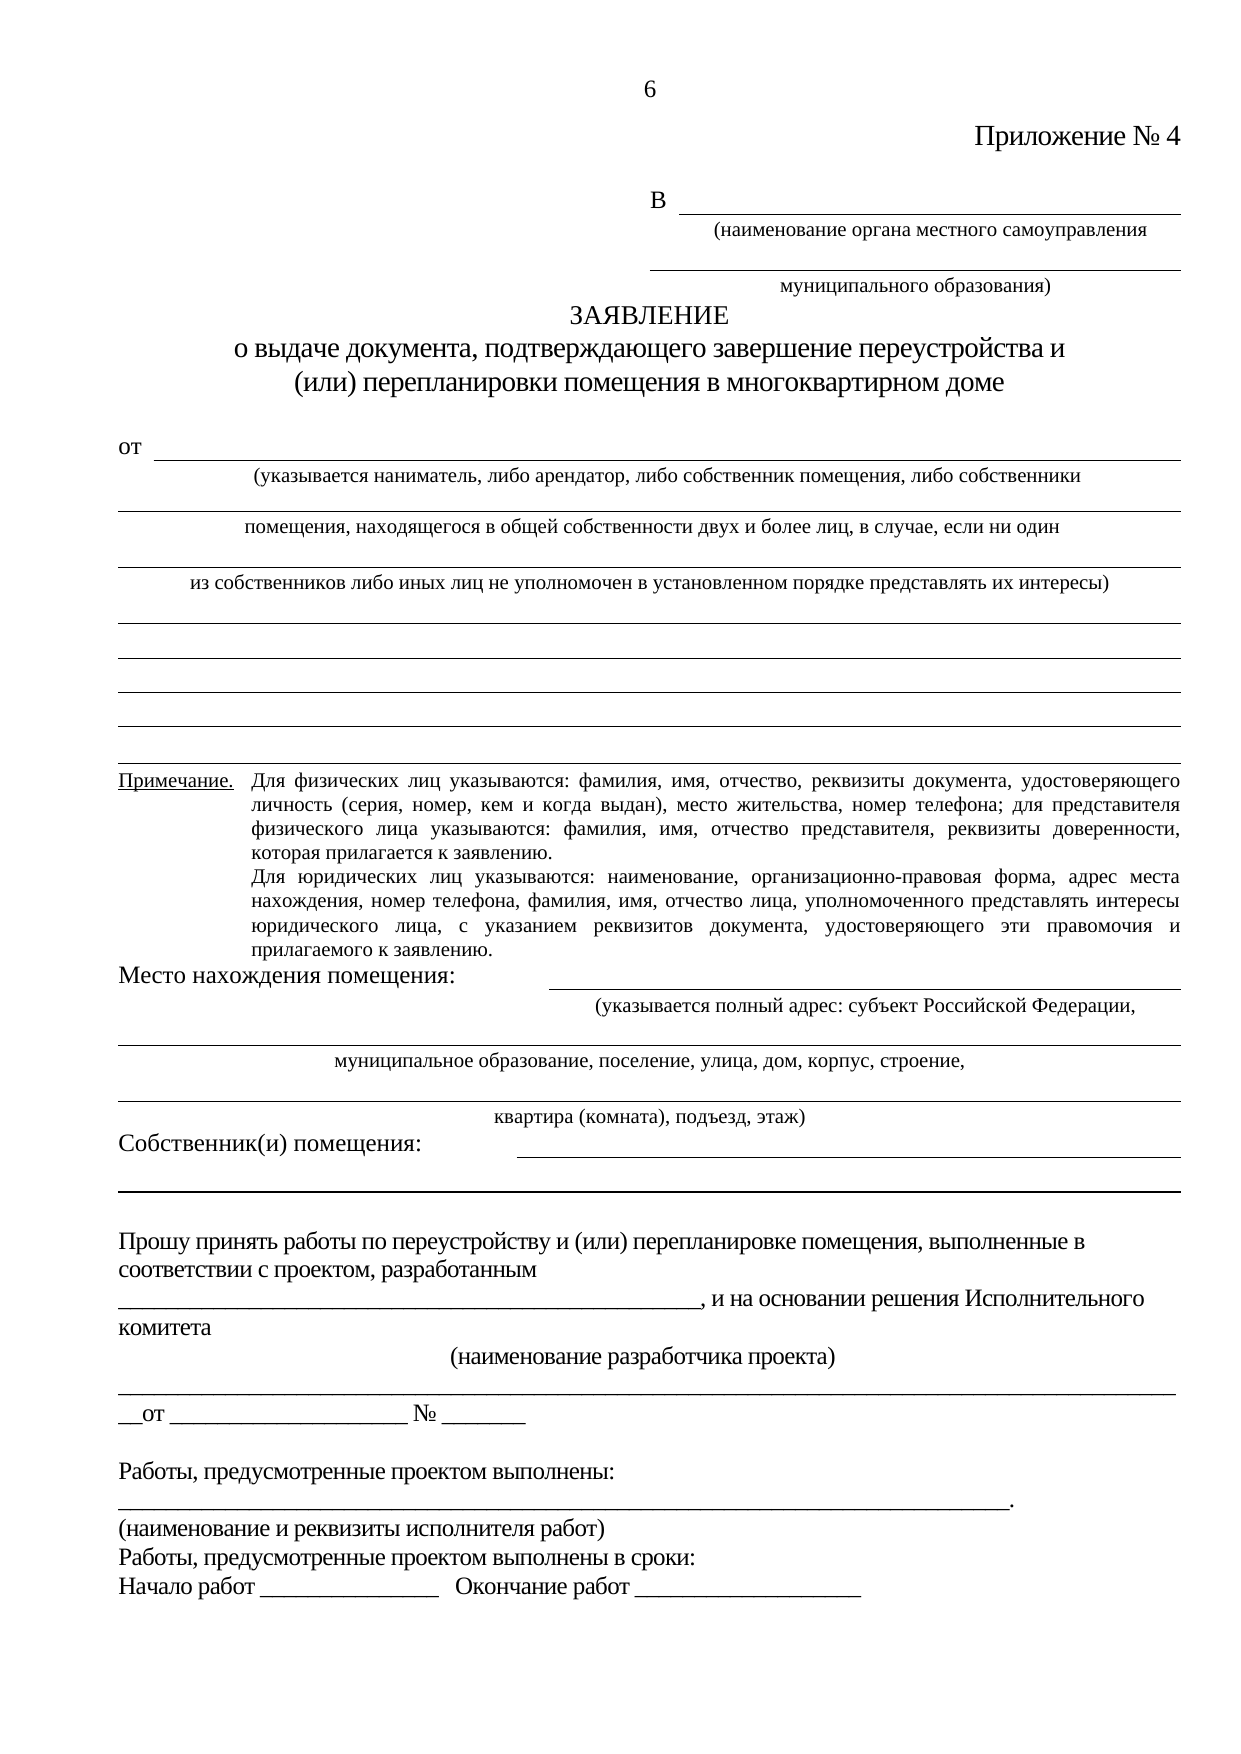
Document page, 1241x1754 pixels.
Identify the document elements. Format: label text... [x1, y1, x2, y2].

text муниципальное образование, поселение, улица, дом, корпус, строение, [118, 1046, 1181, 1072]
text от [118, 431, 1181, 460]
text Работы, предусмотренные проектом выполнены: [118, 1456, 1181, 1484]
text Собственник(и) помещения: [118, 1125, 1181, 1157]
text Заявление [118, 297, 1181, 331]
text о выдаче документа, подтверждающего завершение переустройства и [118, 331, 1181, 364]
text Работы, предусмотренные проектом выполнены в сроки: [118, 1542, 1181, 1571]
text Место нахождения помещения: [118, 961, 1181, 989]
text помещения, находящегося в общей собственности двух и более лиц, в случае, если ни один [118, 512, 1181, 538]
text Начало работ _______________ Окончание работ ___________________ [118, 1571, 1181, 1599]
text ___________________________________________________________________________. [118, 1484, 1181, 1513]
text В [650, 185, 1181, 214]
text муниципального образования) [650, 271, 1181, 297]
text (наименование и реквизиты исполнителя работ) [118, 1513, 1181, 1542]
text (или) перепланировки помещения в многоквартирном доме [118, 364, 1181, 398]
text из собственников либо иных лиц не уполномочен в установленном порядке представлять их интересы) [118, 568, 1181, 594]
text Примечание. Для физических лиц указываются: фамилия, имя, отчество, реквизиты документа, удостоверяющего личность (серия, номер, кем и когда выдан), место жительства, номер телефона; для представителя физического лица указываются: фамилия, имя, отчество представителя, реквизиты доверенности, которая прилагается к заявлению. [118, 768, 1181, 864]
text (указывается полный адрес: субъект Российской Федерации, [549, 990, 1181, 1017]
text (наименование разработчика проекта) [118, 1341, 1181, 1369]
text Прошу принять работы по переустройству и (или) перепланировке помещения, выполненные в соответствии с проектом, разработанным [118, 1226, 1181, 1283]
text ___________________________________________________________________________________________от ____________________ № _______ [118, 1369, 1181, 1427]
text (наименование органа местного самоуправления [679, 215, 1181, 241]
text _________________________________________________, и на основании решения Исполнительного комитета [118, 1283, 1181, 1341]
text (указывается наниматель, либо арендатор, либо собственник помещения, либо собственники [153, 461, 1181, 487]
text Приложение № 4 [118, 118, 1181, 152]
text Для юридических лиц указываются: наименование, организационно-правовая форма, адрес места нахождения, номер телефона, фамилия, имя, отчество лица, уполномоченного представлять интересы юридического лица, с указанием реквизитов документа, удостоверяющего эти правомочия и прилагаемого к заявлению. [251, 864, 1181, 961]
text квартира (комната), подъезд, этаж) [118, 1102, 1181, 1125]
